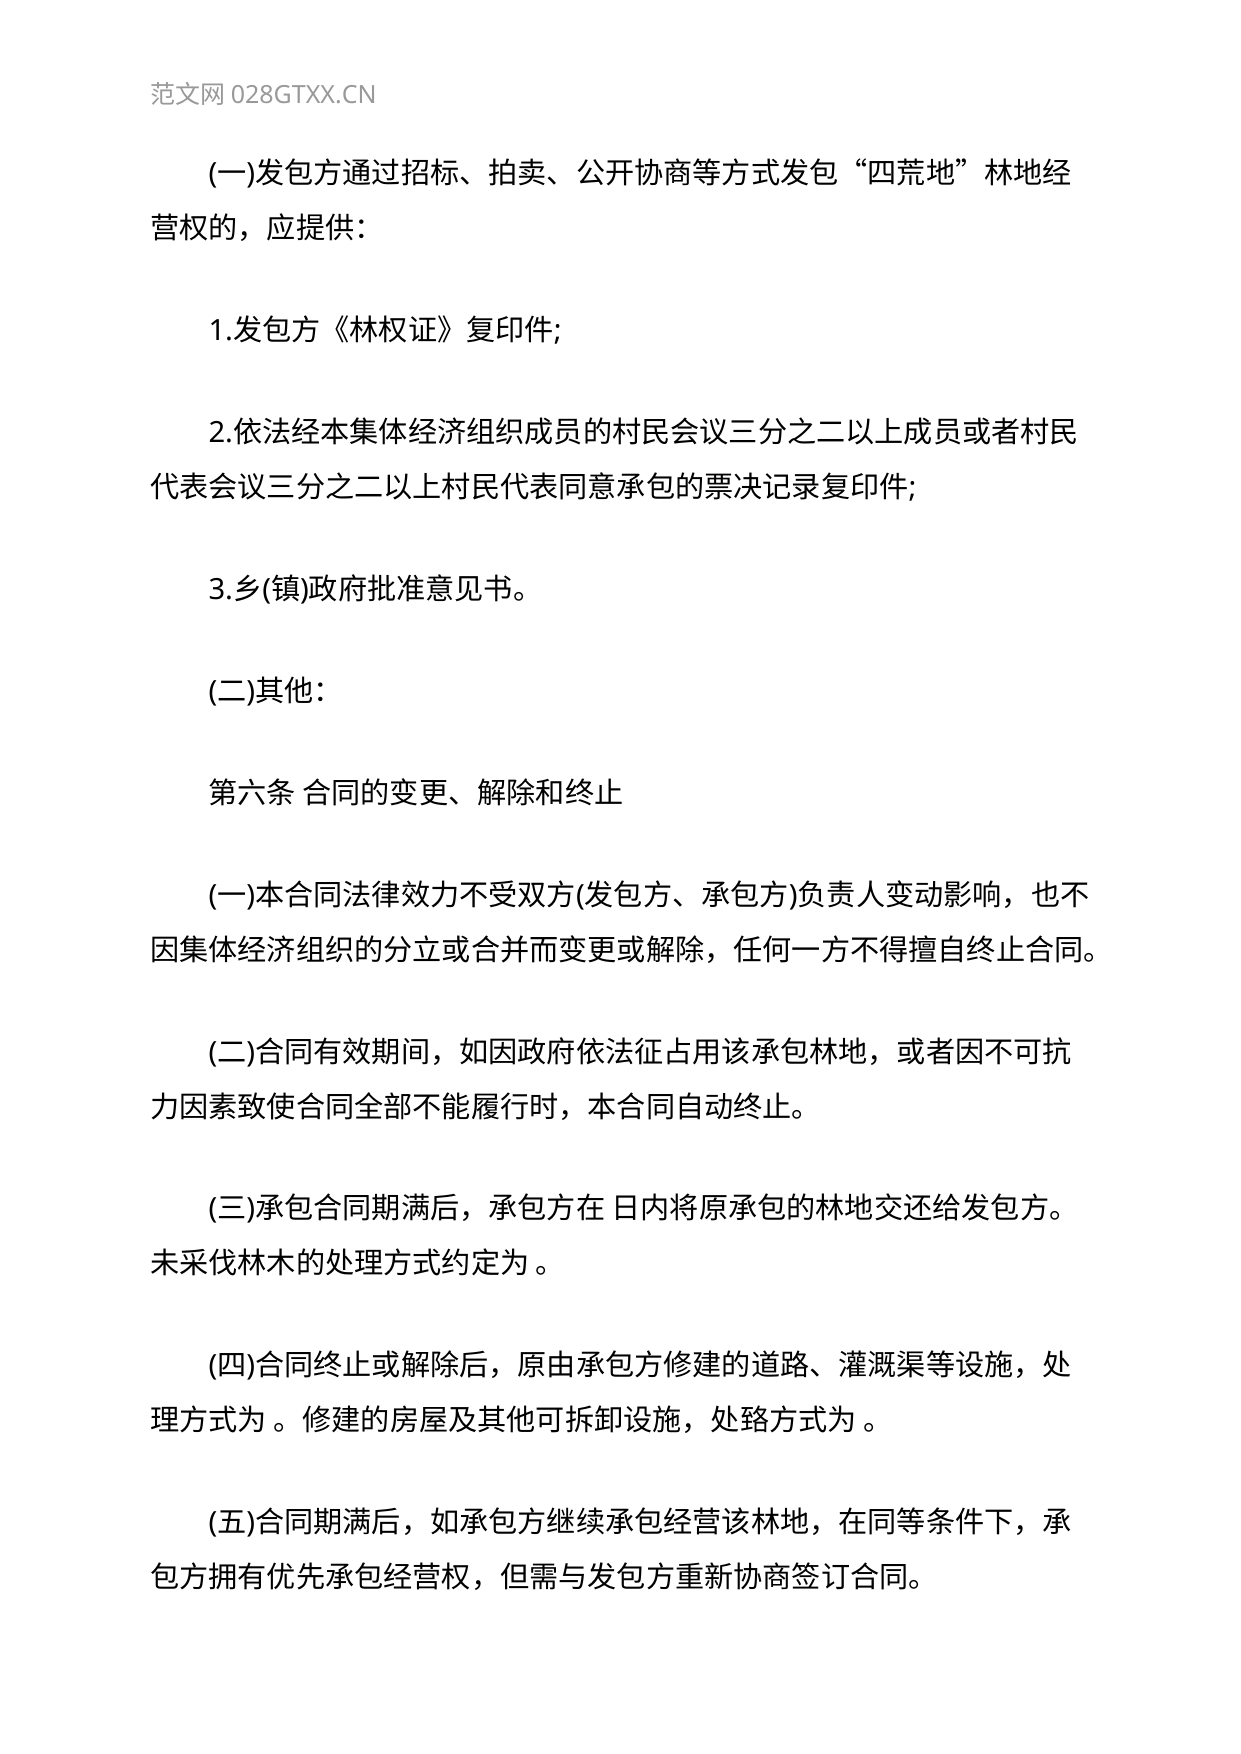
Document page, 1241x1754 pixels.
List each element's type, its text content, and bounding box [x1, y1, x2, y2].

text 1.发包方《林权证》复印件; [150, 307, 1090, 349]
text (三)承包合同期满后，承包方在 日内将原承包的林地交还给发包方。未采伐林木的处理方式约定为 。 [150, 1185, 1090, 1282]
text (一)发包方通过招标、拍卖、公开协商等方式发包“四荒地”林地经营权的，应提供： [150, 150, 1090, 247]
text (一)本合同法律效力不受双方(发包方、承包方)负责人变动影响，也不因集体经济组织的分立或合并而变更或解除，任何一方不得擅自终止合同。 [150, 871, 1090, 969]
text 2.依法经本集体经济组织成员的村民会议三分之二以上成员或者村民代表会议三分之二以上村民代表同意承包的票决记录复印件; [150, 409, 1090, 506]
text 第六条 合同的变更、解除和终止 [150, 770, 1090, 812]
text (二)合同有效期间，如因政府依法征占用该承包林地，或者因不可抗力因素致使合同全部不能履行时，本合同自动终止。 [150, 1028, 1090, 1126]
text (五)合同期满后，如承包方继续承包经营该林地，在同等条件下，承包方拥有优先承包经营权，但需与发包方重新协商签订合同。 [150, 1498, 1090, 1596]
text (四)合同终止或解除后，原由承包方修建的道路、灌溉渠等设施，处理方式为 。修建的房屋及其他可拆卸设施，处臵方式为 。 [150, 1342, 1090, 1439]
text (二)其他： [150, 668, 1090, 710]
text 3.乡(镇)政府批准意见书。 [150, 566, 1090, 608]
